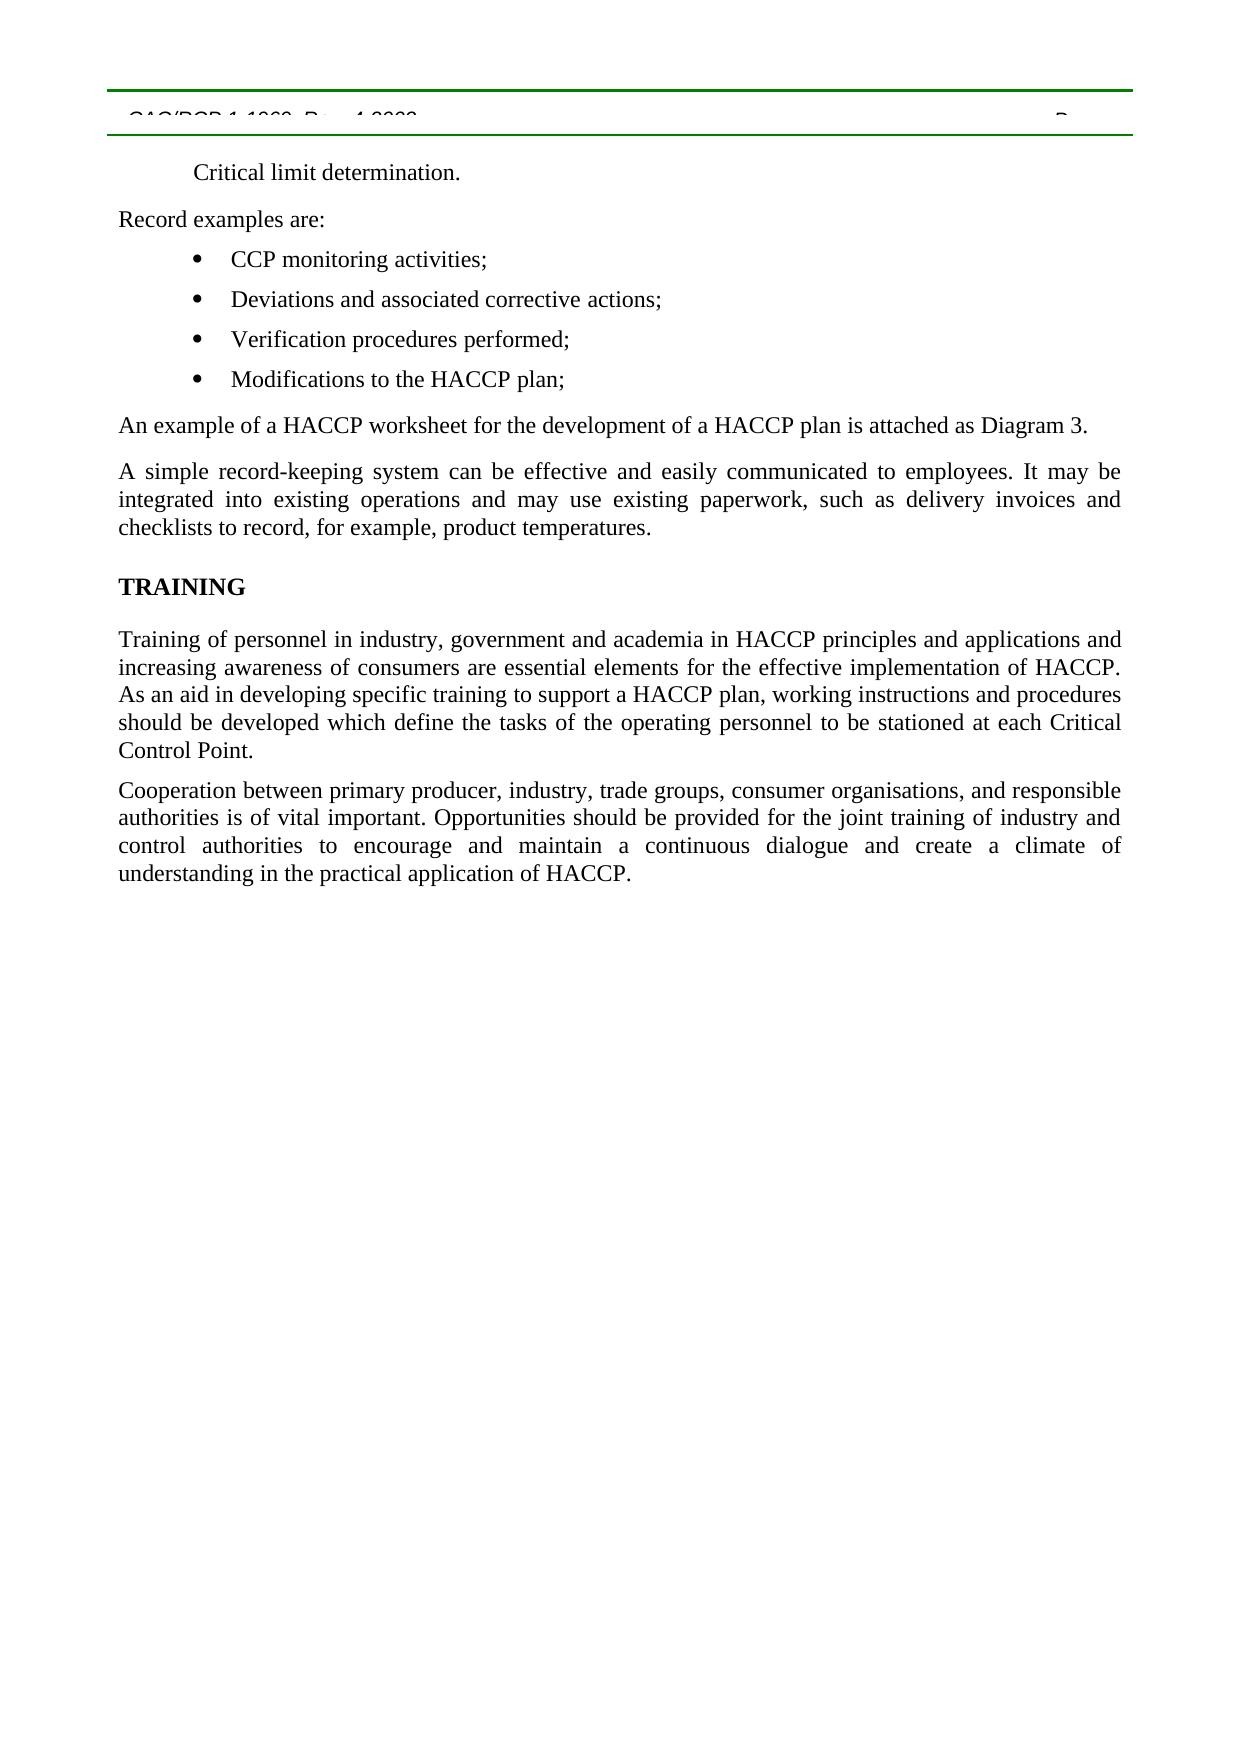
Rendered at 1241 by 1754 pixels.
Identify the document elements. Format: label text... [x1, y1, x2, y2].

text Critical limit determination. [193, 158, 1163, 186]
list Modifications to the HACCP plan; [193, 365, 1163, 392]
text Training of personnel in industry, government and academia in HACCP principles and applications and increasing awareness of consumers are essential elements for the effective implementation of HACCP. As an aid in developing specific training to support a HACCP plan, working instructions and procedures should be developed which define the tasks of the operating personnel to be stationed at each Critical Control Point. [118, 625, 1123, 763]
text Record examples are: [118, 204, 1163, 232]
list Verification procedures performed; [193, 325, 1163, 352]
list Deviations and associated corrective actions; [193, 285, 1163, 312]
text An example of a HACCP worksheet for the development of a HACCP plan is attached as Diagram 3. [118, 411, 1163, 439]
text A simple record-keeping system can be effective and easily communicated to employees. It may be integrated into existing operations and may use existing paperwork, such as delivery invoices and checklists to record, for example, product temperatures. [118, 457, 1123, 540]
subtitle TRAINING [118, 572, 1163, 600]
list CCP monitoring activities; [193, 245, 1163, 272]
text Cooperation between primary producer, industry, trade groups, consumer organisations, and responsible authorities is of vital important. Opportunities should be provided for the joint training of industry and control authorities to encourage and maintain a continuous dialogue and create a climate of understanding in the practical application of HACCP. [118, 776, 1123, 886]
